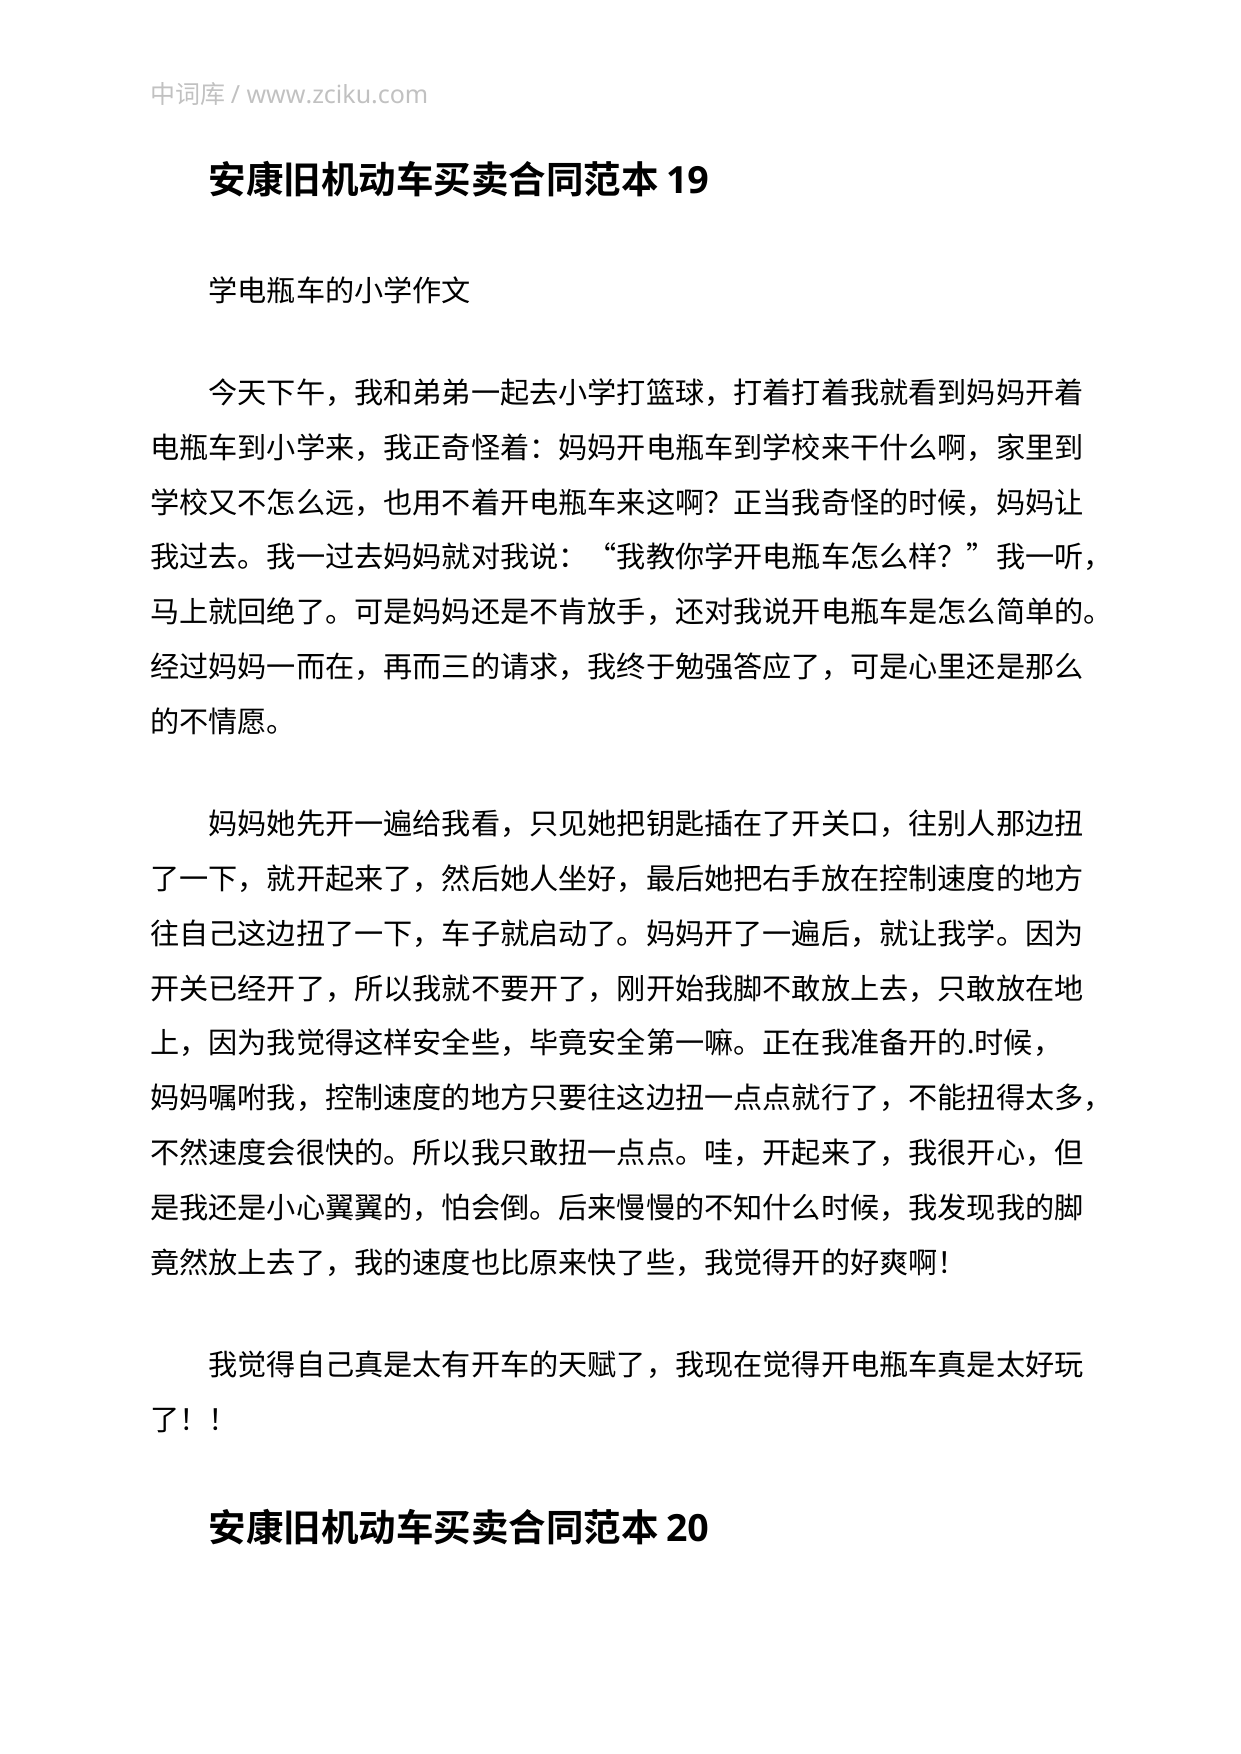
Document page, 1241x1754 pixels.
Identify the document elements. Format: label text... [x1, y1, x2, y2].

text 安康旧机动车买卖合同范本20 [150, 1498, 1090, 1553]
text 今天下午，我和弟弟一起去小学打篮球，打着打着我就看到妈妈开着电瓶车到小学来，我正奇怪着：妈妈开电瓶车到学校来干什么啊，家里到学校又不怎么远，也用不着开电瓶车来这啊？正当我奇怪的时候，妈妈让我过去。我一过去妈妈就对我说：“我教你学开电瓶车怎么样？”我一听，马上就回绝了。可是妈妈还是不肯放手，还对我说开电瓶车是怎么简单的。经过妈妈一而在，再而三的请求，我终于勉强答应了，可是心里还是那么的不情愿。 [150, 369, 1090, 741]
text 妈妈她先开一遍给我看，只见她把钥匙插在了开关口，往别人那边扭了一下，就开起来了，然后她人坐好，最后她把右手放在控制速度的地方往自己这边扭了一下，车子就启动了。妈妈开了一遍后，就让我学。因为开关已经开了，所以我就不要开了，刚开始我脚不敢放上去，只敢放在地上，因为我觉得这样安全些，毕竟安全第一嘛。正在我准备开的.时候，妈妈嘱咐我，控制速度的地方只要往这边扭一点点就行了，不能扭得太多，不然速度会很快的。所以我只敢扭一点点。哇，开起来了，我很开心，但是我还是小心翼翼的，怕会倒。后来慢慢的不知什么时候，我发现我的脚竟然放上去了，我的速度也比原来快了些，我觉得开的好爽啊！ [150, 801, 1090, 1282]
text 我觉得自己真是太有开车的天赋了，我现在觉得开电瓶车真是太好玩了！！ [150, 1342, 1090, 1439]
text 学电瓶车的小学作文 [150, 268, 1090, 310]
text 安康旧机动车买卖合同范本19 [150, 150, 1090, 204]
